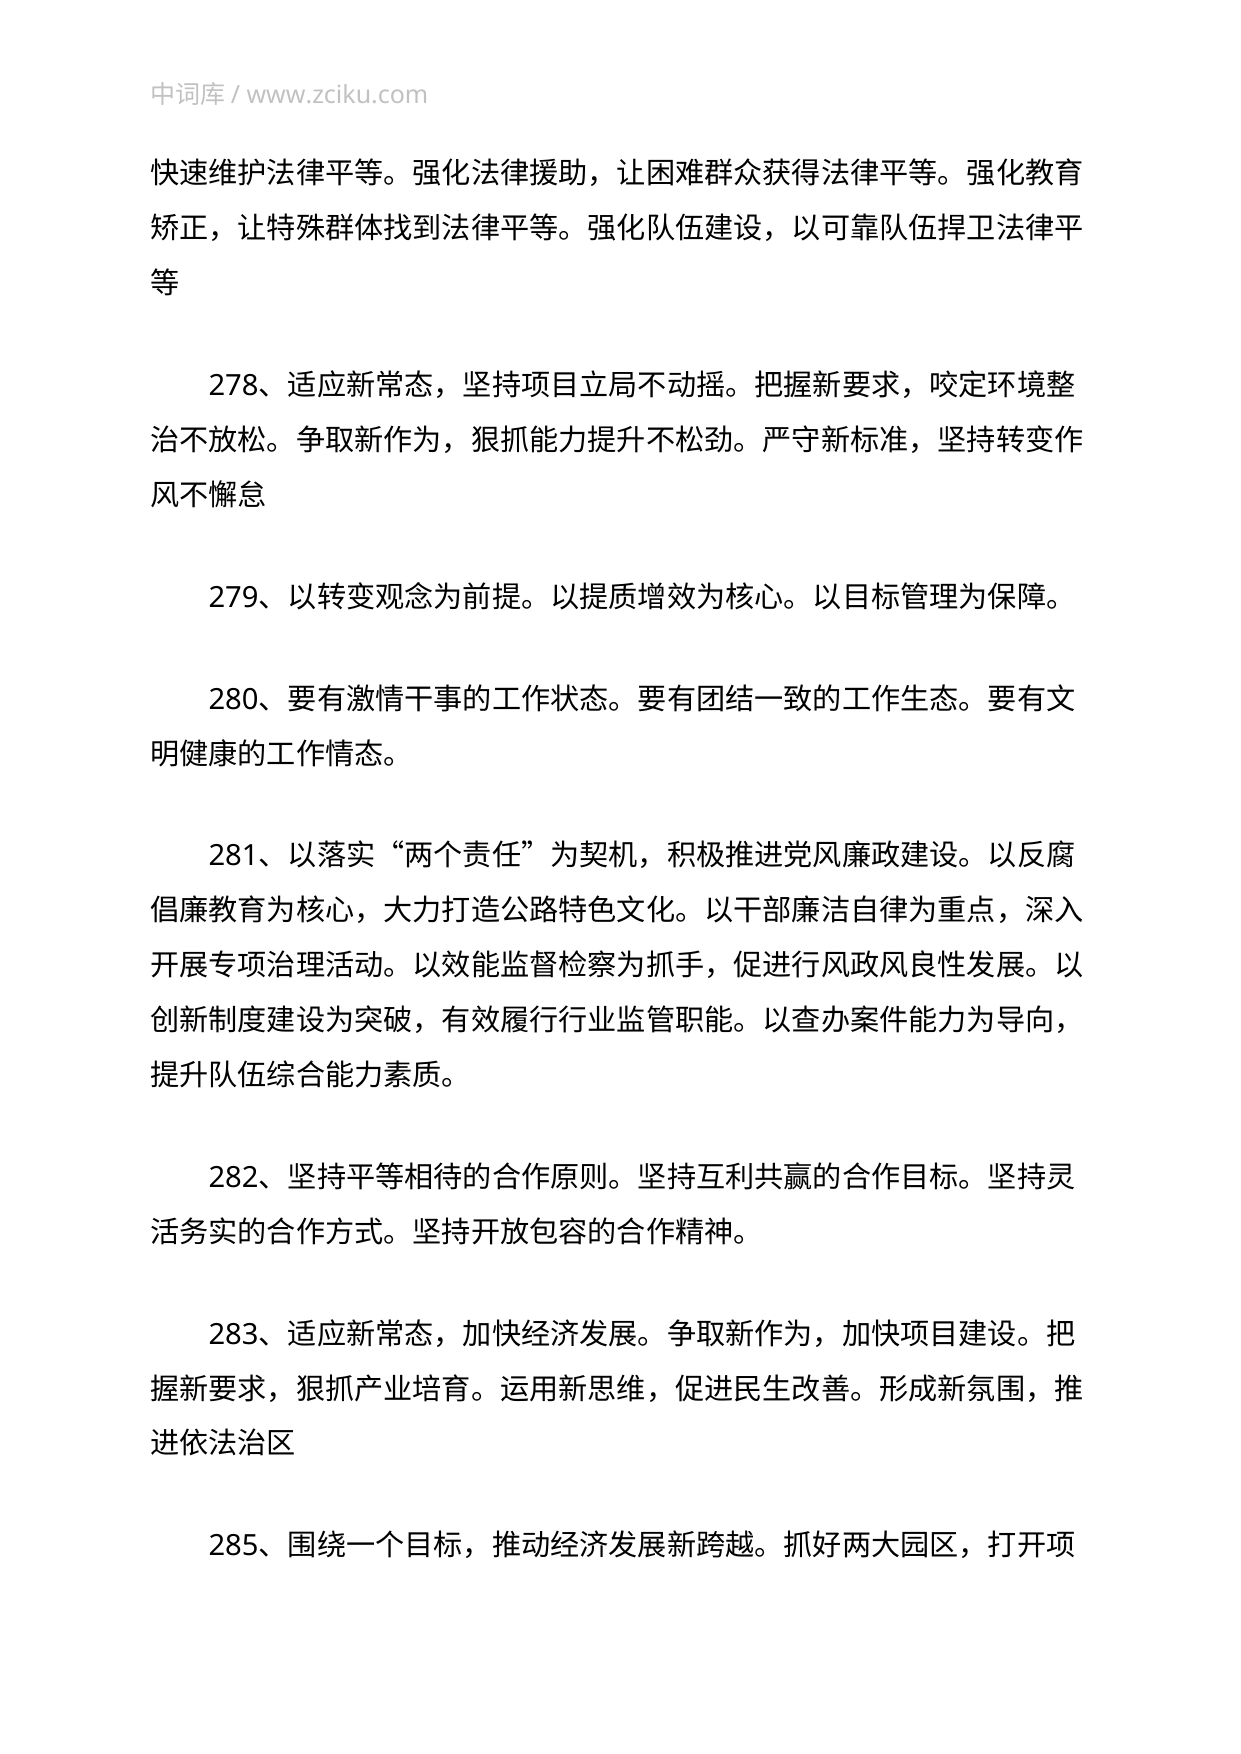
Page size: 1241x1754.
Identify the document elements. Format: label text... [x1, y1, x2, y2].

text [150, 150, 1090, 302]
text 280、要有激情干事的工作状态。要有团结一致的工作生态。要有文明健康的工作情态。 [150, 675, 1090, 772]
text 279、以转变观念为前提。以提质增效为核心。以目标管理为保障。 [150, 573, 1090, 616]
text 278、适应新常态，坚持项目立局不动摇。把握新要求，咬定环境整治不放松。争取新作为，狠抓能力提升不松劲。严守新标准，坚持转变作风不懈怠 [150, 362, 1090, 514]
text 283、适应新常态，加快经济发展。争取新作为，加快项目建设。把握新要求，狠抓产业培育。运用新思维，促进民生改善。形成新氛围，推进依法治区 [150, 1310, 1090, 1462]
text 281、以落实“两个责任”为契机，积极推进党风廉政建设。以反腐倡廉教育为核心，大力打造公路特色文化。以干部廉洁自律为重点，深入开展专项治理活动。以效能监督检察为抓手，促进行风政风良性发展。以创新制度建设为突破，有效履行行业监管职能。以查办案件能力为导向，提升队伍综合能力素质。 [150, 832, 1090, 1094]
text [150, 1522, 1090, 1564]
text 282、坚持平等相待的合作原则。坚持互利共赢的合作目标。坚持灵活务实的合作方式。坚持开放包容的合作精神。 [150, 1153, 1090, 1251]
